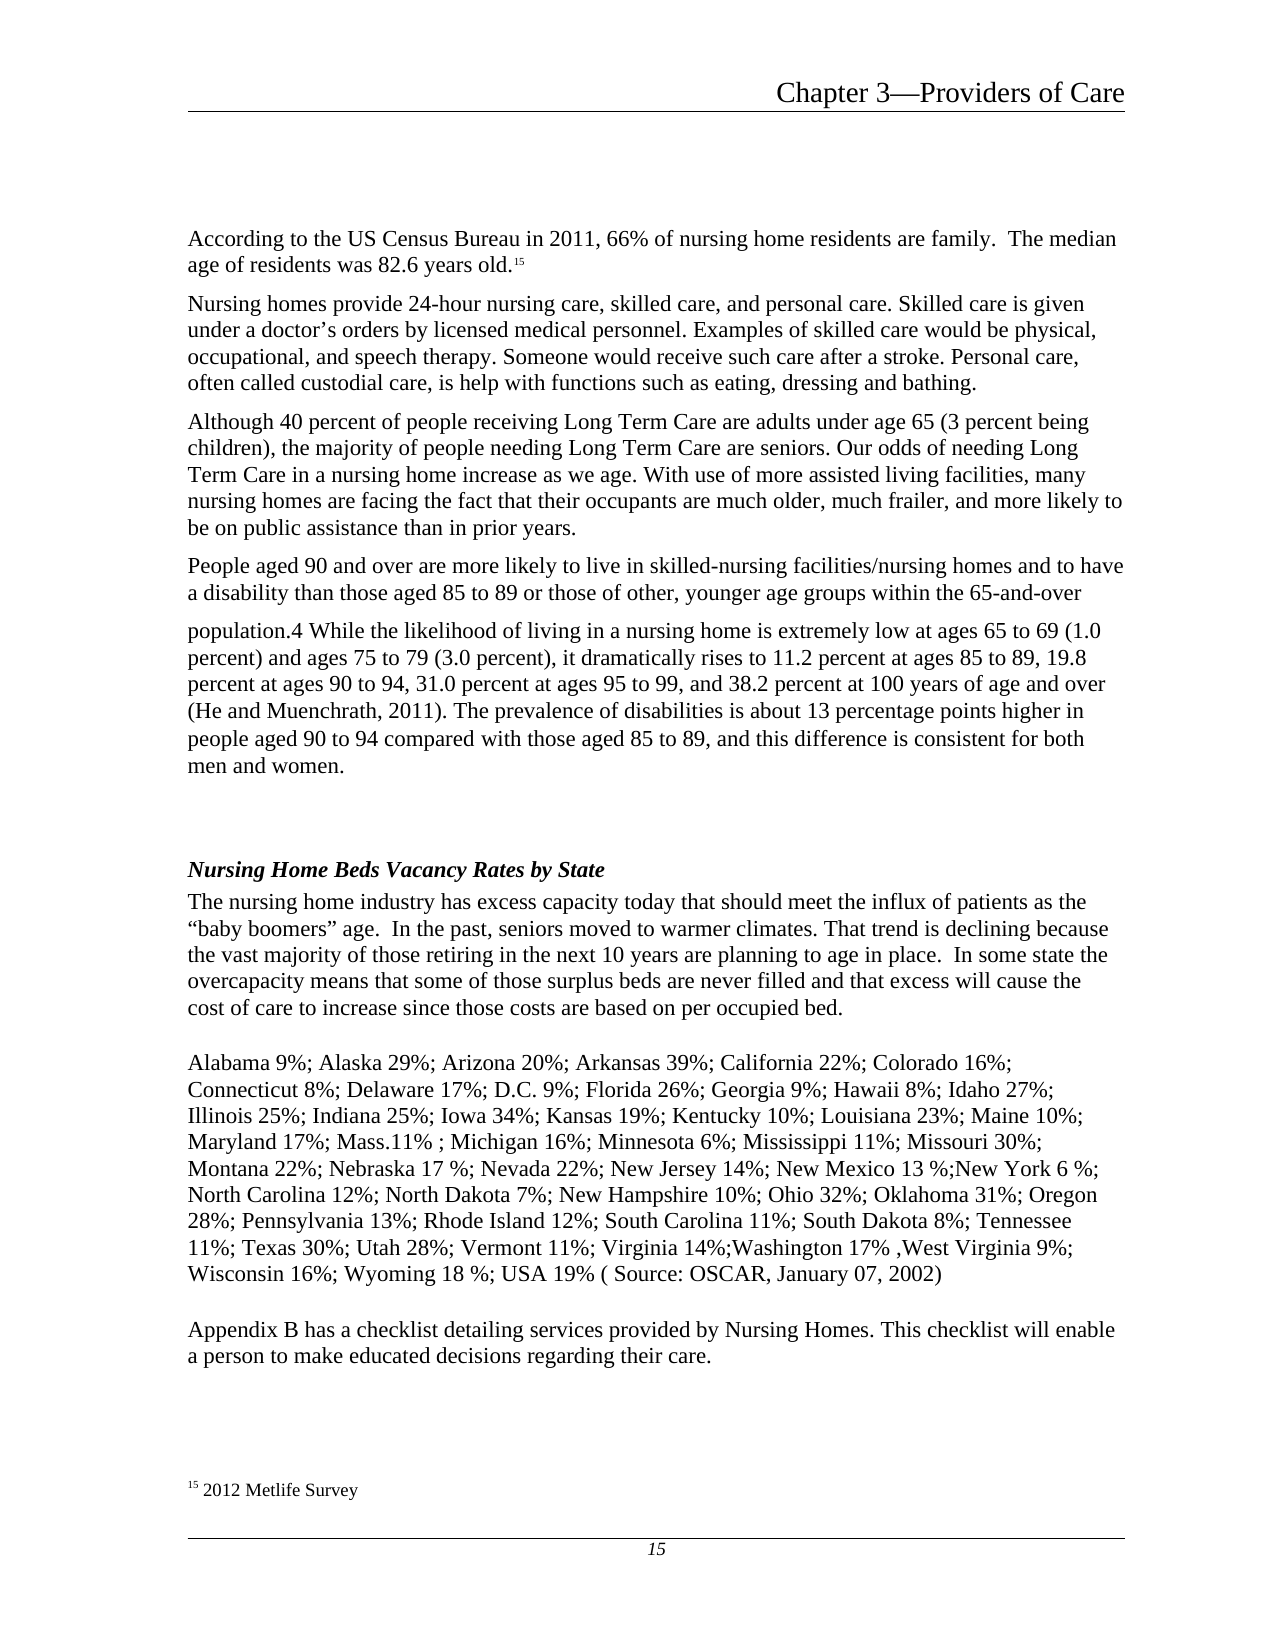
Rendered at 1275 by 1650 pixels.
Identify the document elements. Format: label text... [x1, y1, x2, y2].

text The nursing home industry has excess capacity today that should meet the influx of patients as the “baby boomers” age. In the past, seniors moved to warmer climates. That trend is declining because the vast majority of those retiring in the next 10 years are planning to age in place. In some state the overcapacity means that some of those surplus beds are never filled and that excess will cause the cost of care to increase since those costs are based on per occupied bed. [187, 888, 1125, 1020]
subtitle Nursing Home Beds Vacancy Rates by State [187, 856, 1125, 882]
text Alabama 9%; Alaska 29%; Arizona 20%; Arkansas 39%; California 22%; Colorado 16%; Connecticut 8%; Delaware 17%; D.C. 9%; Florida 26%; Georgia 9%; Hawaii 8%; Idaho 27%; Illinois 25%; Indiana 25%; Iowa 34%; Kansas 19%; Kentucky 10%; Louisiana 23%; Maine 10%; Maryland 17%; Mass.11% ; Michigan 16%; Minnesota 6%; Mississippi 11%; Missouri 30%; Montana 22%; Nebraska 17 %; Nevada 22%; New Jersey 14%; New Mexico 13 %;New York 6 %; North Carolina 12%; North Dakota 7%; New Hampshire 10%; Ohio 32%; Oklahoma 31%; Oregon 28%; Pennsylvania 13%; Rhode Island 12%; South Carolina 11%; South Dakota 8%; Tennessee 11%; Texas 30%; Utah 28%; Vermont 11%; Virginia 14%;Washington 17% ,West Virginia 9%; Wisconsin 16%; Wyoming 18 %; USA 19% ( Source: OSCAR, January 07, 2002) [187, 1049, 1125, 1287]
text Although 40 percent of people receiving Long Term Care are adults under age 65 (3 percent being children), the majority of people needing Long Term Care are seniors. Our odds of needing Long Term Care in a nursing home increase as we age. With use of more assisted living facilities, many nursing homes are facing the fact that their occupants are much older, much frailer, and more likely to be on public assistance than in prior years. [187, 408, 1125, 540]
text People aged 90 and over are more likely to live in skilled-nursing facilities/nursing homes and to have a disability than those aged 85 to 89 or those of other, younger age groups within the 65-and-over [187, 552, 1125, 605]
text population.4 While the likelihood of living in a nursing home is extremely low at ages 65 to 69 (1.0 percent) and ages 75 to 79 (3.0 percent), it dramatically rises to 11.2 percent at ages 85 to 89, 19.8 percent at ages 90 to 94, 31.0 percent at ages 95 to 99, and 38.2 percent at 100 years of age and over (He and Muenchrath, 2011). The prevalence of disabilities is about 13 percentage points higher in people aged 90 to 94 compared with those aged 85 to 89, and this difference is consistent for both men and women. [187, 618, 1125, 778]
text Appendix B has a checklist detailing services provided by Nursing Homes. This checklist will enable a person to make educated decisions regarding their care. [187, 1316, 1125, 1368]
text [187, 225, 1125, 278]
text Nursing homes provide 24-hour nursing care, skilled care, and personal care. Skilled care is given under a doctor’s orders by licensed medical personnel. Examples of skilled care would be physical, occupational, and speech therapy. Someone would receive such care after a stroke. Personal care, often called custodial care, is help with functions such as eating, dressing and bathing. [187, 290, 1125, 396]
